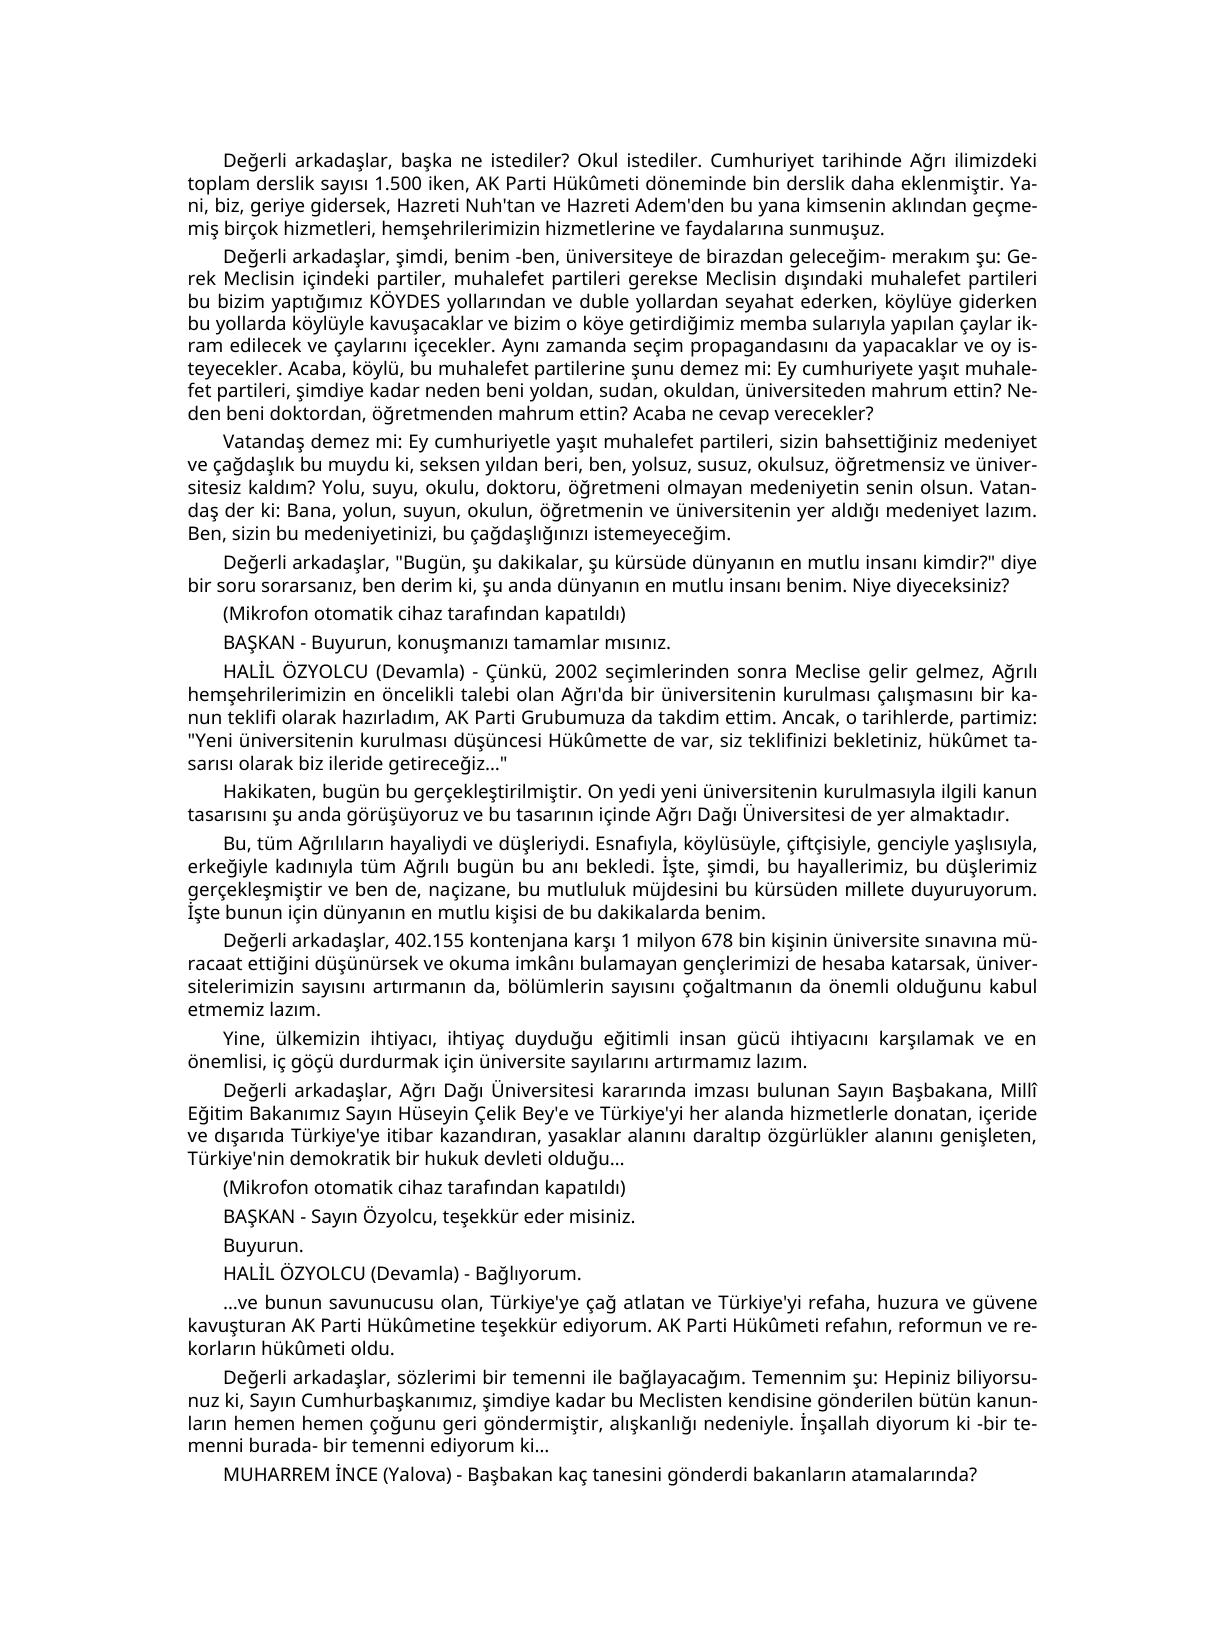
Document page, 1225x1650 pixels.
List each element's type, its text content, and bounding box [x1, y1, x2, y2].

text Değerli arkadaşlar, şimdi, benim -ben, üniversiteye de birazdan geleceğim- merakım şu: Gerek Meclisin içindeki partiler, muhalefet partileri gerekse Meclisin dışındaki muhalefet partileri bu bizim yaptığımız KÖYDES yollarından ve duble yollardan seyahat ederken, köylüye giderken bu yollarda köylüyle kavuşacaklar ve bizim o köye getirdiğimiz memba sularıyla yapılan çaylar ikram edilecek ve çaylarını içecekler. Aynı zamanda seçim propagandasını da yapacaklar ve oy isteyecekler. Acaba, köylü, bu muhalefet partilerine şunu demez mi: Ey cumhuriyete yaşıt muhalefet partileri, şimdiye kadar neden beni yoldan, sudan, okuldan, üniversiteden mahrum ettin? Neden beni doktordan, öğretmenden mahrum ettin? Acaba ne cevap verecekler? [187, 245, 1037, 424]
text Hakikaten, bugün bu gerçekleştirilmiştir. On yedi yeni üniversitenin kurulmasıyla ilgili kanun tasarısını şu anda görüşüyoruz ve bu tasarının içinde Ağrı Dağı Üniversitesi de yer almaktadır. [187, 780, 1037, 826]
text BAŞKAN - Buyurun, konuşmanızı tamamlar mısınız. [187, 631, 1037, 654]
text Vatandaş demez mi: Ey cumhuriyetle yaşıt muhalefet partileri, sizin bahsettiğiniz medeniyet ve çağdaşlık bu muydu ki, seksen yıldan beri, ben, yolsuz, susuz, okulsuz, öğretmensiz ve üniversitesiz kaldım? Yolu, suyu, okulu, doktoru, öğretmeni olmayan medeniyetin senin olsun. Vatandaş der ki: Bana, yolun, suyun, okulun, öğretmenin ve üniversitenin yer aldığı medeniyet lazım. Ben, sizin bu medeniyetinizi, bu çağdaşlığınızı istemeyeceğim. [187, 430, 1037, 545]
text Değerli arkadaşlar, "Bugün, şu dakikalar, şu kürsüde dünyanın en mutlu insanı kimdir?" diye bir soru sorarsanız, ben derim ki, şu anda dünyanın en mutlu insanı benim. Niye diyeceksiniz? [187, 551, 1037, 597]
text (Mikrofon otomatik cihaz tarafından kapatıldı) [187, 602, 1037, 625]
text Bu, tüm Ağrılıların hayaliydi ve düşleriydi. Esnafıyla, köylüsüyle, çiftçisiyle, genciyle yaşlısıyla, erkeğiyle kadınıyla tüm Ağrılı bugün bu anı bekledi. İşte, şimdi, bu hayallerimiz, bu düşlerimiz gerçekleşmiştir ve ben de, naçizane, bu mutluluk müjdesini bu kürsüden millete duyuruyorum. İşte bunun için dünyanın en mutlu kişisi de bu dakikalarda benim. [187, 832, 1037, 924]
text …ve bunun savunucusu olan, Türkiye'ye çağ atlatan ve Türkiye'yi refaha, huzura ve güvene kavuşturan AK Parti Hükûmetine teşekkür ediyorum. AK Parti Hükûmeti refahın, reformun ve rekorların hükûmeti oldu. [187, 1291, 1037, 1360]
text Değerli arkadaşlar, 402.155 kontenjana karşı 1 milyon 678 bin kişinin üniversite sınavına müracaat ettiğini düşünürsek ve okuma imkânı bulamayan gençlerimizi de hesaba katarsak, üniversitelerimizin sayısını artırmanın da, bölümlerin sayısını çoğaltmanın da önemli olduğunu kabul etmemiz lazım. [187, 929, 1037, 1021]
text HALİL ÖZYOLCU (Devamla) - Çünkü, 2002 seçimlerinden sonra Meclise gelir gelmez, Ağrılı hemşehrilerimizin en öncelikli talebi olan Ağrı'da bir üniversitenin kurulması çalışmasını bir kanun teklifi olarak hazırladım, AK Parti Grubumuza da takdim ettim. Ancak, o tarihlerde, partimiz: "Yeni üniversitenin kurulması düşüncesi Hükûmette de var, siz teklifinizi bekletiniz, hükûmet tasarısı olarak biz ileride getireceğiz…" [187, 660, 1037, 774]
text HALİL ÖZYOLCU (Devamla) - Bağlıyorum. [187, 1262, 1037, 1285]
text Değerli arkadaşlar, başka ne istediler? Okul istediler. Cumhuriyet tarihinde Ağrı ilimizdeki toplam derslik sayısı 1.500 iken, AK Parti Hükûmeti döneminde bin derslik daha eklenmiştir. Yani, biz, geriye gidersek, Hazreti Nuh'tan ve Hazreti Adem'den bu yana kimsenin aklından geçmemiş birçok hizmetleri, hemşehrilerimizin hizmetlerine ve faydalarına sunmuşuz. [187, 150, 1037, 239]
text (Mikrofon otomatik cihaz tarafından kapatıldı) [187, 1176, 1037, 1199]
text Yine, ülkemizin ihtiyacı, ihtiyaç duyduğu eğitimli insan gücü ihtiyacını karşılamak ve en önemlisi, iç göçü durdurmak için üniversite sayılarını artırmamız lazım. [187, 1027, 1037, 1073]
text Değerli arkadaşlar, sözlerimi bir temenni ile bağlayacağım. Temennim şu: Hepiniz biliyorsunuz ki, Sayın Cumhurbaşkanımız, şimdiye kadar bu Meclisten kendisine gönderilen bütün kanunların hemen hemen çoğunu geri göndermiştir, alışkanlığı nedeniyle. İnşallah diyorum ki -bir temenni burada- bir temenni ediyorum ki… [187, 1366, 1037, 1457]
text Değerli arkadaşlar, Ağrı Dağı Üniversitesi kararında imzası bulunan Sayın Başbakana, Millî Eğitim Bakanımız Sayın Hüseyin Çelik Bey'e ve Türkiye'yi her alanda hizmetlerle donatan, içeride ve dışarıda Türkiye'ye itibar kazandıran, yasaklar alanını daraltıp özgürlükler alanını genişleten, Türkiye'nin demokratik bir hukuk devleti olduğu… [187, 1079, 1037, 1170]
text BAŞKAN - Sayın Özyolcu, teşekkür eder misiniz. [187, 1205, 1037, 1228]
text MUHARREM İNCE (Yalova) - Başbakan kaç tanesini gönderdi bakanların atamalarında? [187, 1463, 1037, 1486]
text Buyurun. [187, 1234, 1037, 1257]
